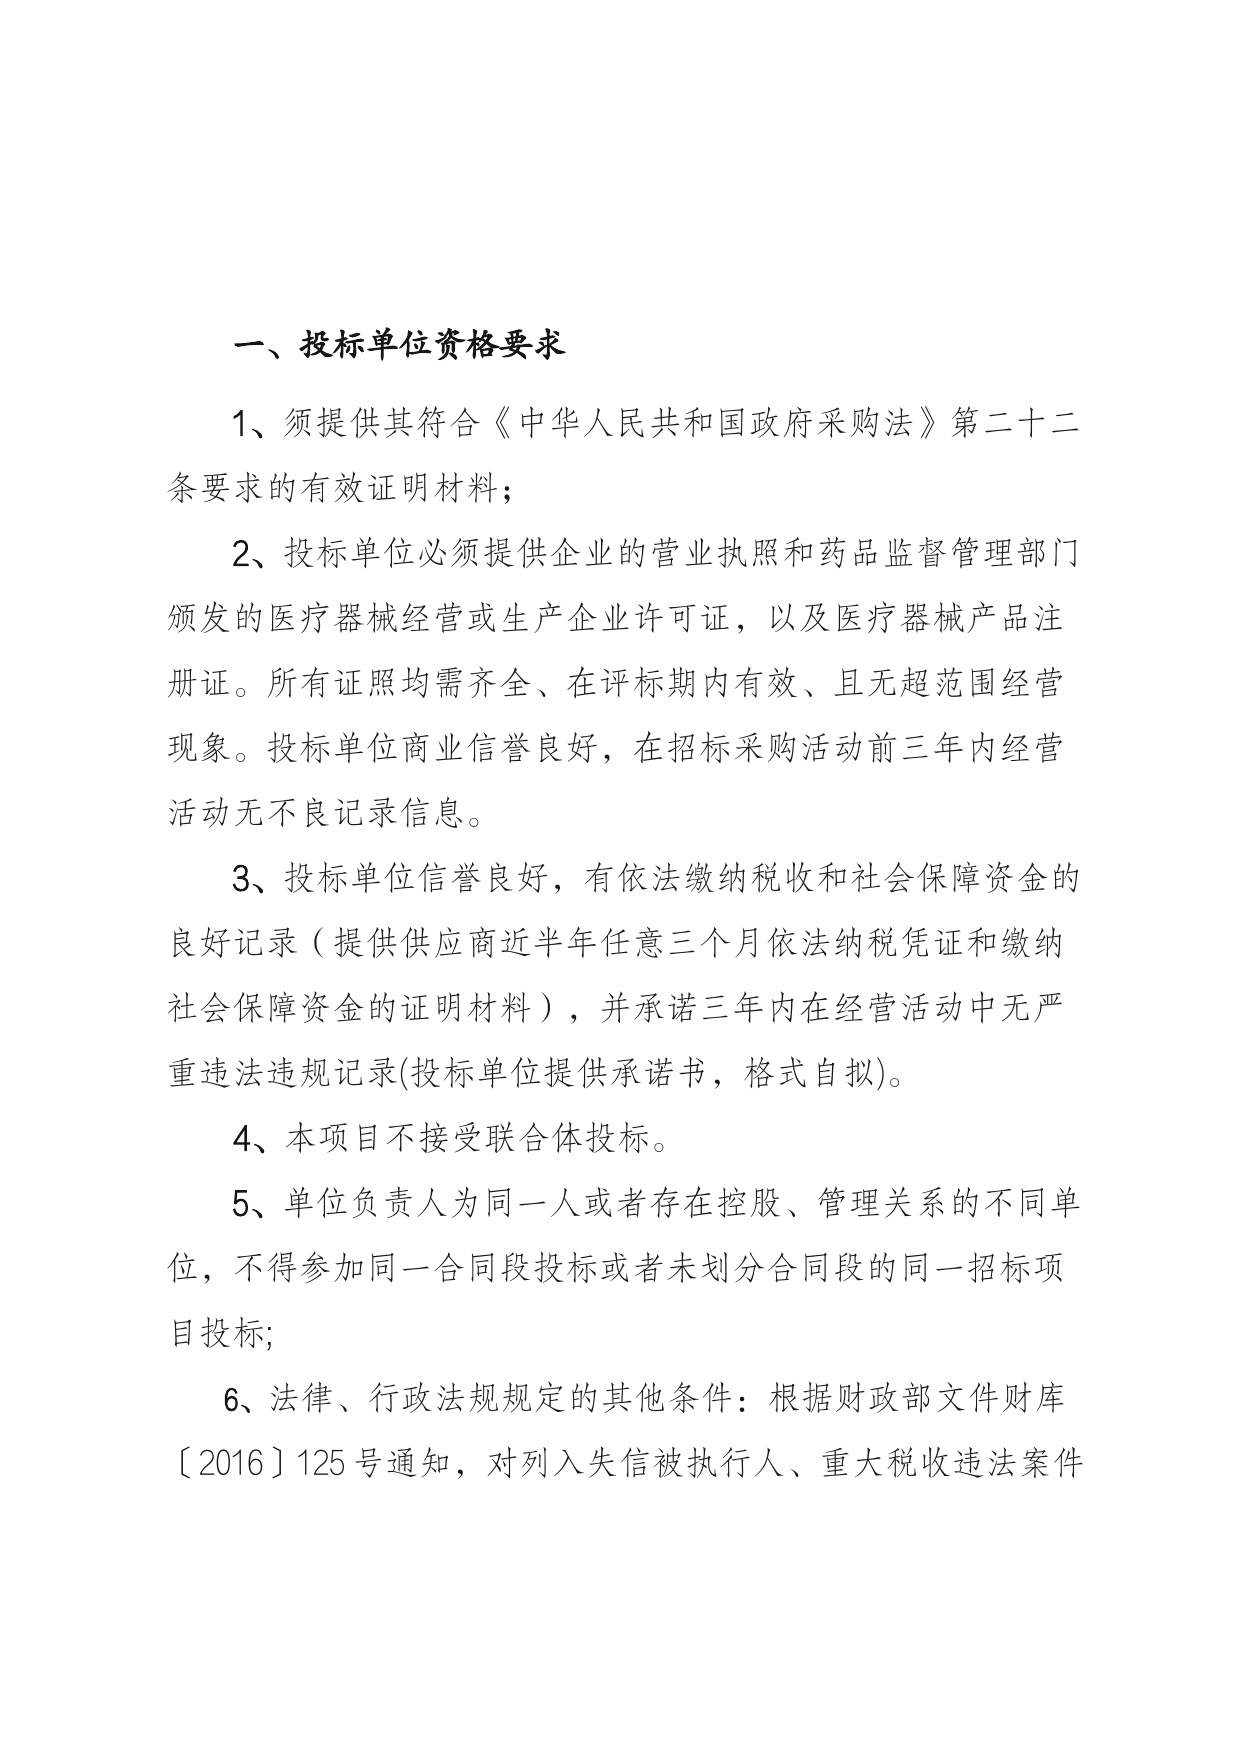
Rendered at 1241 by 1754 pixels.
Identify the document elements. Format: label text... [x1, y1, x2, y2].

list 2、投标单位必须提供企业的营业执照和药品监督管理部门颁发的医疗器械经营或生产企业许可证，以及医疗器械产品注册证。所有证照均需齐全、在评标期内有效、且无超范围经营现象。投标单位商业信誉良好，在招标采购活动前三年内经营活动无不良记录信息。 [165, 522, 1087, 847]
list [165, 1367, 1087, 1497]
list 3、投标单位信誉良好，有依法缴纳税收和社会保障资金的良好记录（提供供应商近半年任意三个月依法纳税凭证和缴纳社会保障资金的证明材料），并承诺三年内在经营活动中无严重违法违规记录(投标单位提供承诺书，格式自拟)。 [165, 847, 1087, 1107]
text 一、投标单位资格要求 [165, 312, 1087, 377]
list 4、本项目不接受联合体投标。 [165, 1107, 1087, 1172]
list 5、单位负责人为同一人或者存在控股、管理关系的不同单位，不得参加同一合同段投标或者未划分合同段的同一招标项目投标; [165, 1172, 1087, 1367]
list 1、须提供其符合《中华人民共和国政府采购法》第二十二条要求的有效证明材料； [165, 392, 1087, 522]
